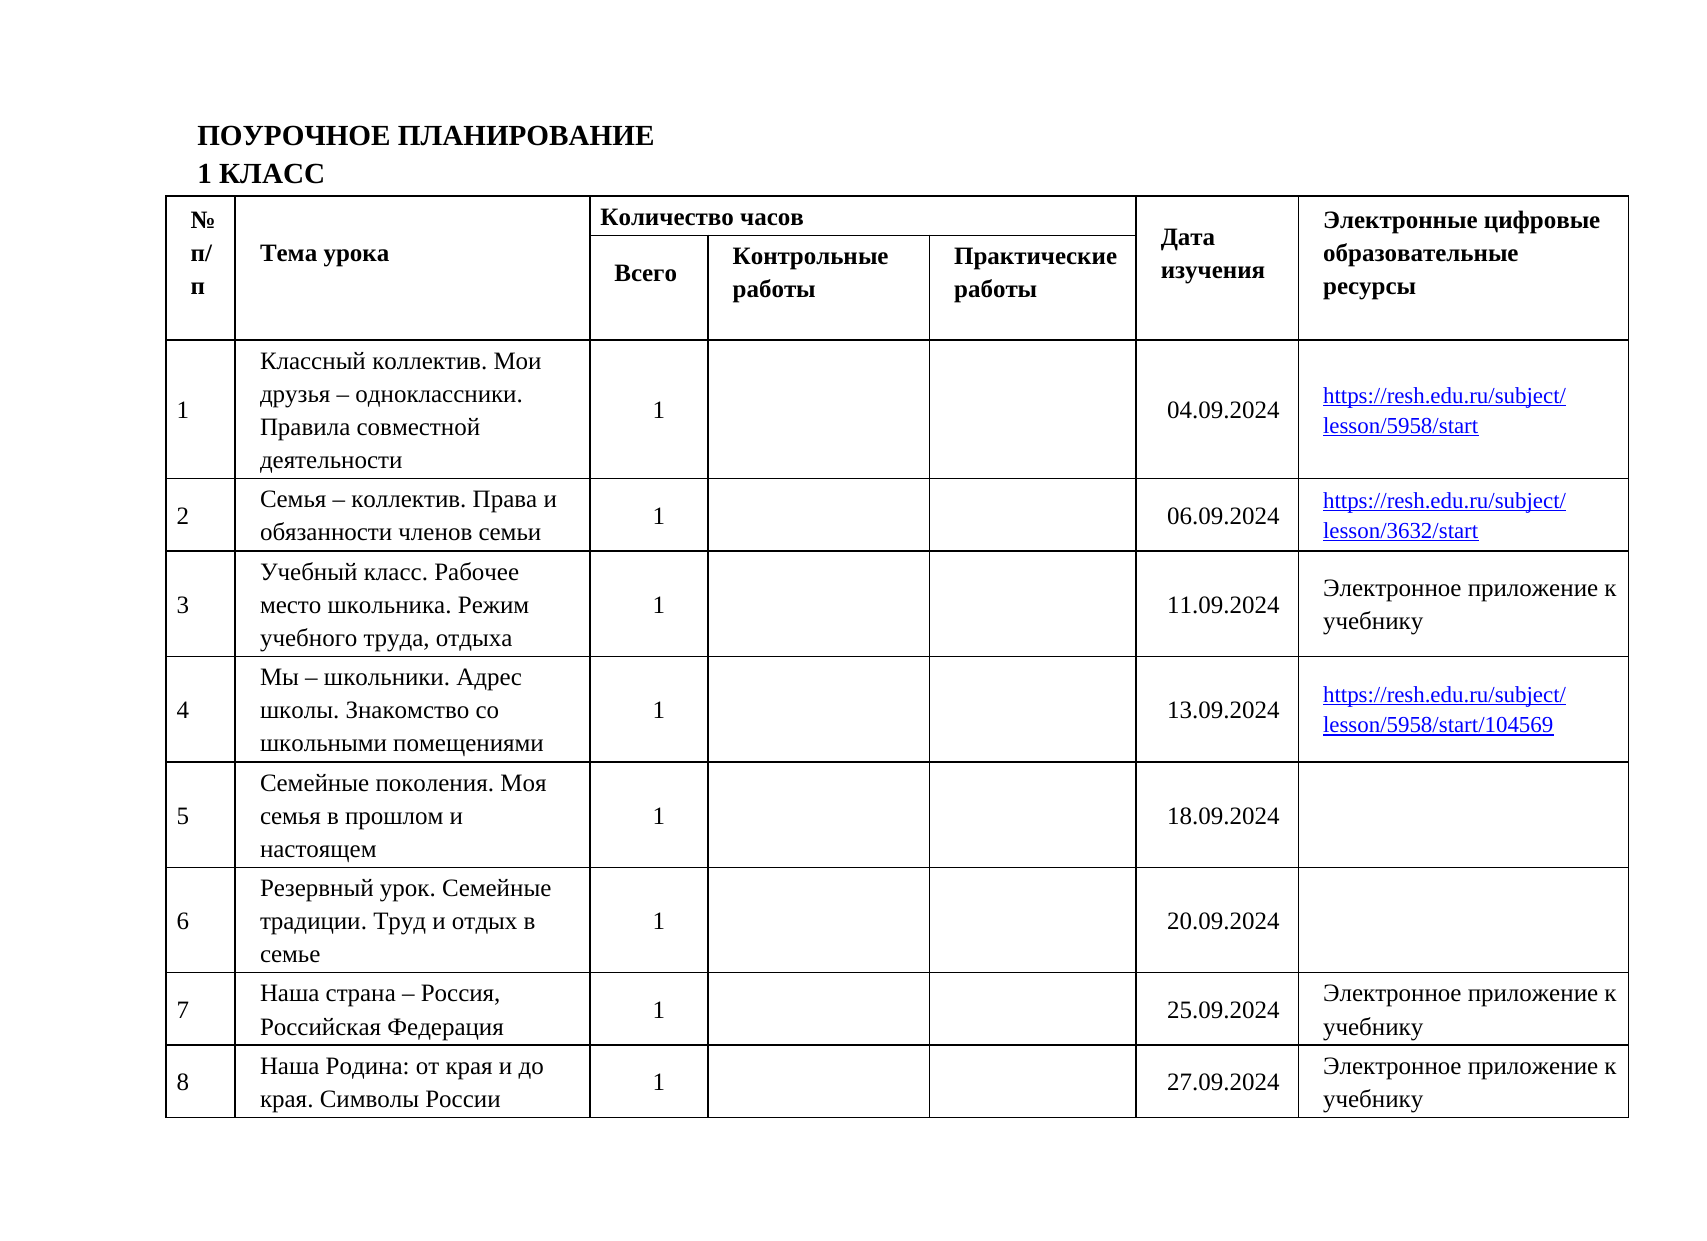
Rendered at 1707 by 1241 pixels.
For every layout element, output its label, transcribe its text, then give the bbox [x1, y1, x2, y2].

table_cell 06.09.2024 [1137, 479, 1298, 550]
table_cell Семейные поколения. Моя семья в прошлом и настоящем [236, 763, 589, 866]
table_cell [1299, 763, 1628, 866]
table_cell 1 [591, 657, 707, 761]
table_cell Семья – коллектив. Права и обязанности членов семьи [236, 479, 589, 550]
text 1 КЛАСС [190, 157, 1618, 190]
table_header Дата изучения [1137, 197, 1298, 339]
table_cell 18.09.2024 [1137, 763, 1298, 866]
table_cell 11.09.2024 [1137, 552, 1298, 656]
table_cell Наша Родина: от края и до края. Символы России [236, 1046, 589, 1117]
table_cell 5 [167, 763, 234, 866]
table_cell [1299, 868, 1628, 972]
table_cell 1 [591, 479, 707, 550]
table_cell 04.09.2024 [1137, 341, 1298, 478]
table_cell [930, 479, 1135, 550]
table_cell 13.09.2024 [1137, 657, 1298, 761]
table_cell [709, 341, 929, 478]
table_cell https://resh.edu.ru/subject/lesson/3632/start [1299, 479, 1628, 550]
table_cell 27.09.2024 [1137, 1046, 1298, 1117]
table_cell 7 [167, 973, 234, 1044]
table_cell Учебный класс. Рабочее место школьника. Режим учебного труда, отдыха [236, 552, 589, 656]
table_cell Электронное приложение к учебнику [1299, 552, 1628, 656]
table_cell Классный коллектив. Мои друзья – одноклассники. Правила совместной деятельности [236, 341, 589, 478]
table_cell [709, 763, 929, 866]
table_cell Электронное приложение к учебнику [1299, 1046, 1628, 1117]
table_cell 1 [591, 763, 707, 866]
table_cell Практические работы [930, 236, 1135, 339]
table_cell https://resh.edu.ru/subject/lesson/5958/start/104569 [1299, 657, 1628, 761]
text ПОУРОЧНОЕ ПЛАНИРОВАНИЕ [190, 118, 1618, 152]
table_cell 1 [591, 973, 707, 1044]
table_cell Контрольные работы [709, 236, 929, 339]
table_cell 1 [591, 1046, 707, 1117]
table_cell 25.09.2024 [1137, 973, 1298, 1044]
table_cell Всего [591, 236, 707, 339]
table_cell 4 [167, 657, 234, 761]
table_cell [709, 479, 929, 550]
table_cell 1 [591, 341, 707, 478]
table_cell Наша страна – Россия, Российская Федерация [236, 973, 589, 1044]
table_cell Резервный урок. Семейные традиции. Труд и отдых в семье [236, 868, 589, 972]
table_cell 2 [167, 479, 234, 550]
table_cell [709, 973, 929, 1044]
table_cell [709, 657, 929, 761]
table_header Электронные цифровые образовательные ресурсы [1299, 197, 1628, 339]
table_cell 20.09.2024 [1137, 868, 1298, 972]
table_cell 6 [167, 868, 234, 972]
table_cell [930, 868, 1135, 972]
table_cell 1 [591, 868, 707, 972]
table_cell [930, 763, 1135, 866]
table_cell [930, 1046, 1135, 1117]
table_cell https://resh.edu.ru/subject/lesson/5958/start [1299, 341, 1628, 478]
table_header № п/п [167, 197, 234, 339]
table_cell [709, 552, 929, 656]
table_cell 8 [167, 1046, 234, 1117]
table_header Количество часов [591, 197, 1135, 234]
table_cell [930, 341, 1135, 478]
table_header Тема урока [236, 197, 589, 339]
table_cell [709, 868, 929, 972]
table_cell [709, 1046, 929, 1117]
table_cell [930, 657, 1135, 761]
table_cell [930, 973, 1135, 1044]
table_cell Электронное приложение к учебнику [1299, 973, 1628, 1044]
table_cell Мы – школьники. Адрес школы. Знакомство со школьными помещениями [236, 657, 589, 761]
table_cell 1 [591, 552, 707, 656]
table_cell 3 [167, 552, 234, 656]
table_cell [930, 552, 1135, 656]
table_cell 1 [167, 341, 234, 478]
